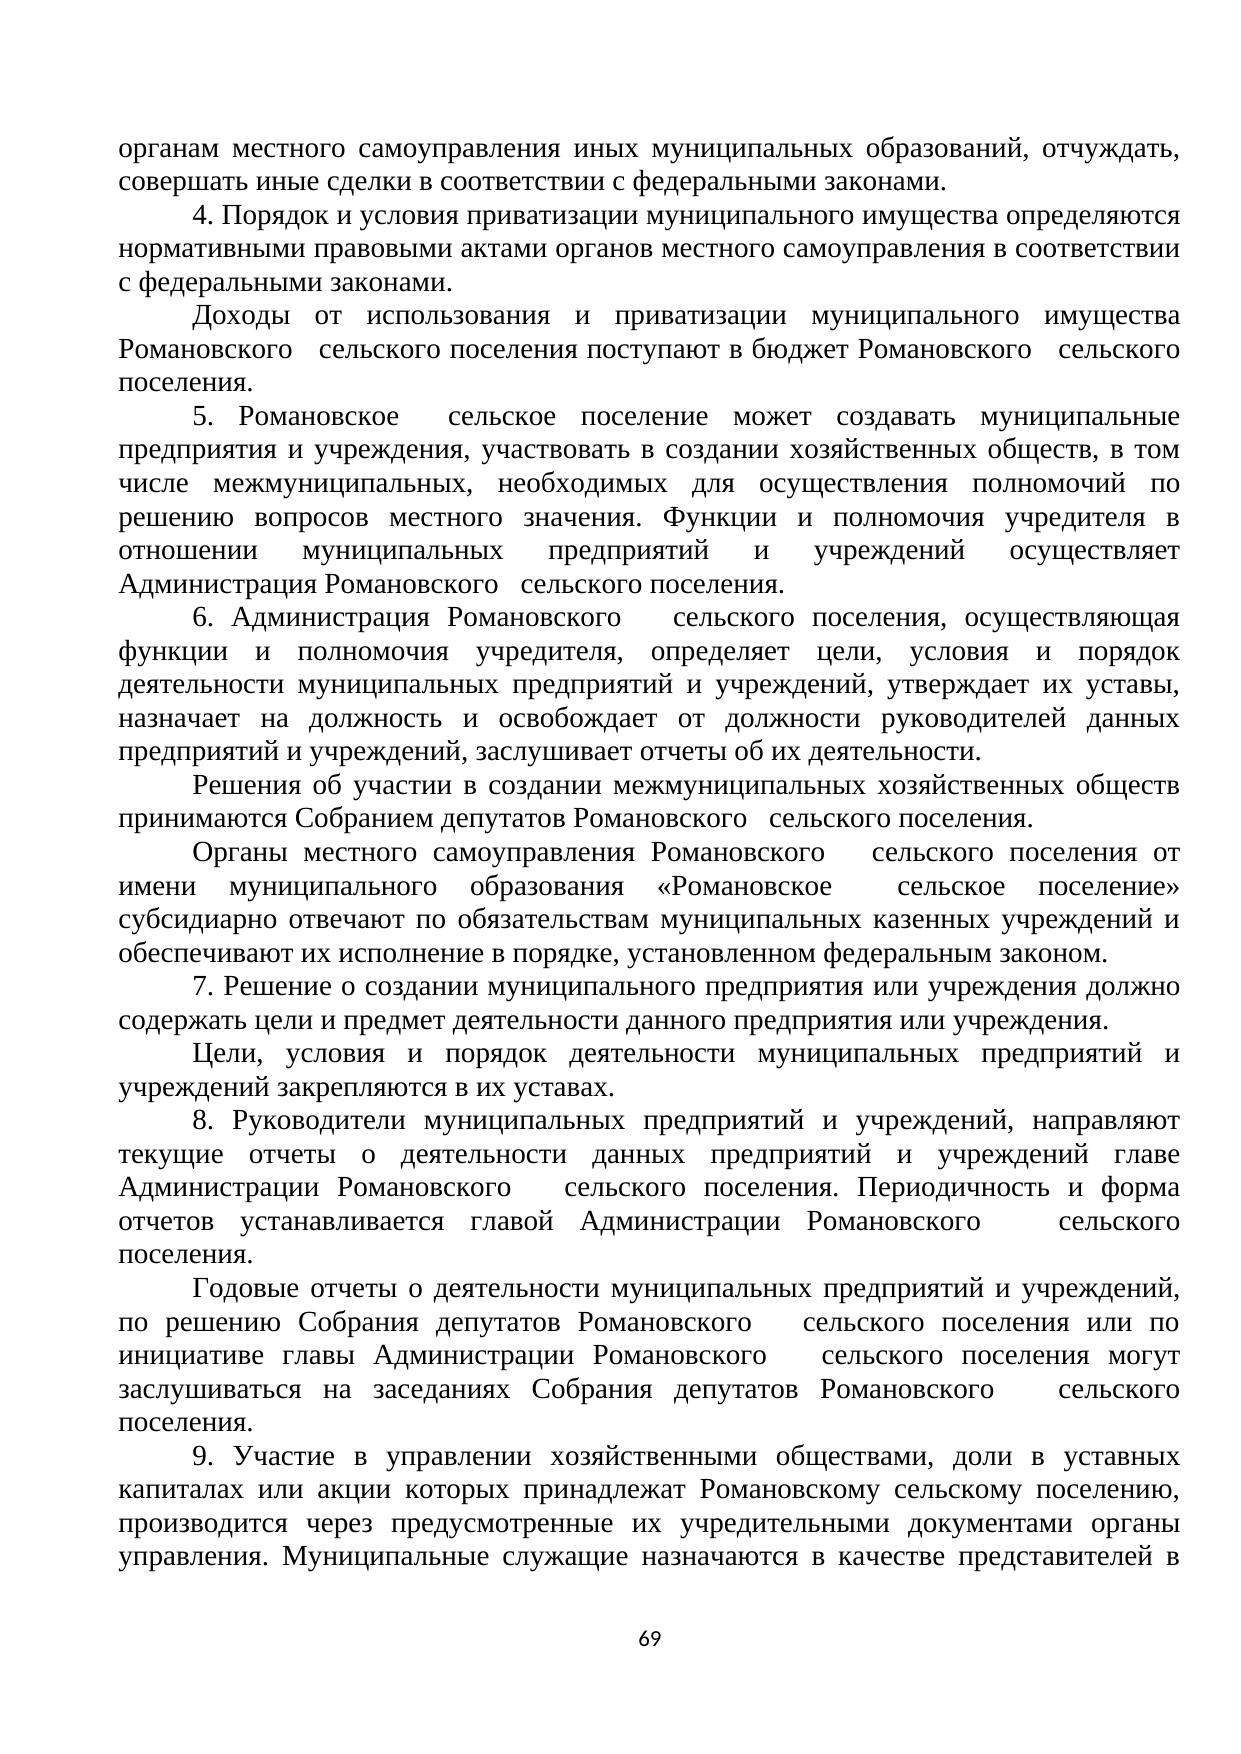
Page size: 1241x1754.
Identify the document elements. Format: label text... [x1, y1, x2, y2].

text 6. Администрация Романовского сельского поселения, осуществляющая функции и полномочия учредителя, определяет цели, условия и порядок деятельности муниципальных предприятий и учреждений, утверждает их уставы, назначает на должность и освобождает от должности руководителей данных предприятий и учреждений, заслушивает отчеты об их деятельности. [118, 599, 1181, 767]
text Цели, условия и порядок деятельности муниципальных предприятий и учреждений закрепляются в их уставах. [118, 1035, 1181, 1102]
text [118, 1438, 1181, 1572]
text 5. Романовское сельское поселение может создавать муниципальные предприятия и учреждения, участвовать в создании хозяйственных обществ, в том числе межмуниципальных, необходимых для осуществления полномочий по решению вопросов местного значения. Функции и полномочия учредителя в отношении муниципальных предприятий и учреждений осуществляет Администрация Романовского сельского поселения. [118, 398, 1181, 599]
text 8. Руководители муниципальных предприятий и учреждений, направляют текущие отчеты о деятельности данных предприятий и учреждений главе Администрации Романовского сельского поселения. Периодичность и форма отчетов устанавливается главой Администрации Романовского сельского поселения. [118, 1102, 1181, 1270]
text Решения об участии в создании межмуниципальных хозяйственных обществ принимаются Собранием депутатов Романовского сельского поселения. [118, 767, 1181, 834]
text 4. Порядок и условия приватизации муниципального имущества определяются нормативными правовыми актами органов местного самоуправления в соответствии с федеральными законами. [118, 197, 1181, 297]
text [118, 130, 1181, 197]
text Годовые отчеты о деятельности муниципальных предприятий и учреждений, по решению Собрания депутатов Романовского сельского поселения или по инициативе главы Администрации Романовского сельского поселения могут заслушиваться на заседаниях Собрания депутатов Романовского сельского поселения. [118, 1270, 1181, 1438]
text 7. Решение о создании муниципального предприятия или учреждения должно содержать цели и предмет деятельности данного предприятия или учреждения. [118, 968, 1181, 1035]
text Органы местного самоуправления Романовского сельского поселения от имени муниципального образования «Романовское сельское поселение» субсидиарно отвечают по обязательствам муниципальных казенных учреждений и обеспечивают их исполнение в порядке, установленном федеральным законом. [118, 834, 1181, 968]
text Доходы от использования и приватизации муниципального имущества Романовского сельского поселения поступают в бюджет Романовского сельского поселения. [118, 297, 1181, 398]
